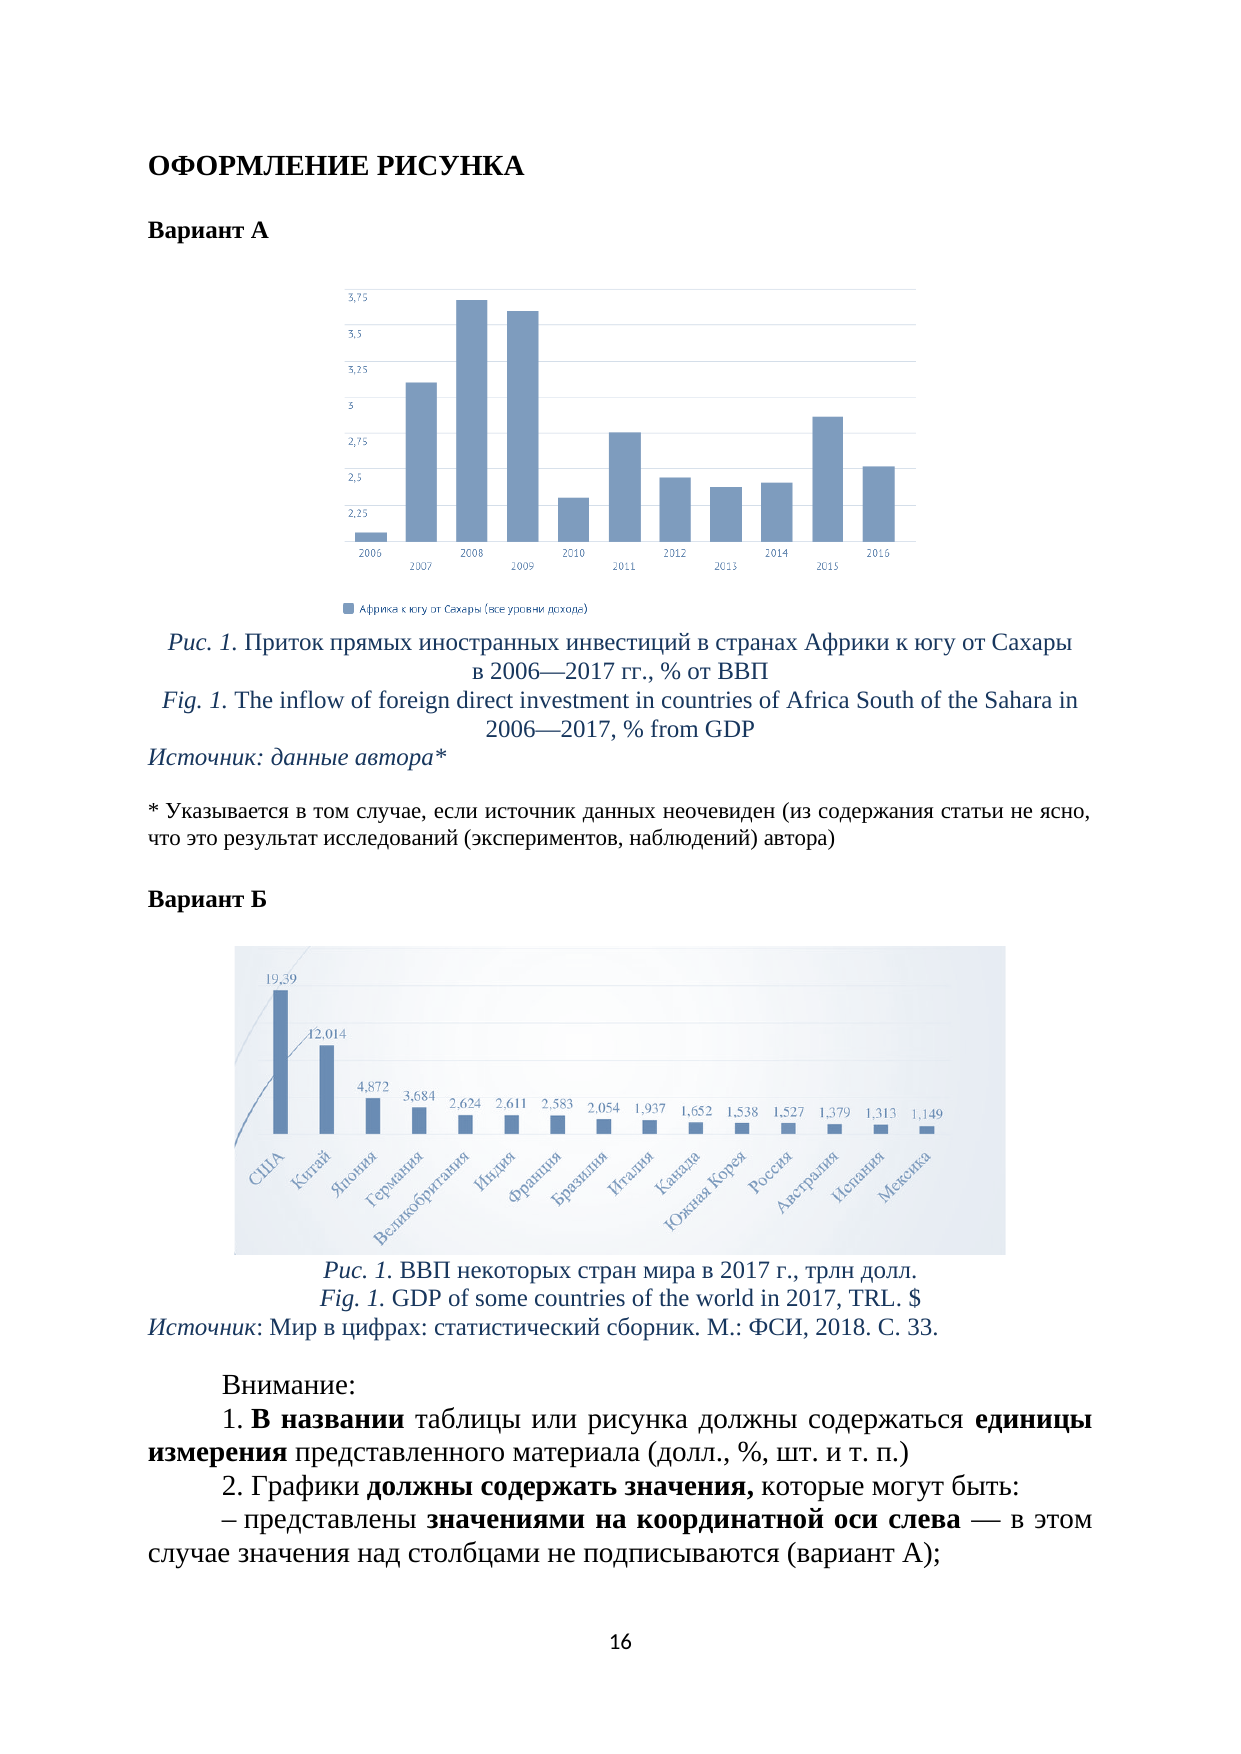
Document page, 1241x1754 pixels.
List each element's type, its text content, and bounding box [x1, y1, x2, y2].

text Внимание: [148, 1367, 1092, 1401]
text Рис. 1. ВВП некоторых стран мира в 2017 г., трлн долл. [148, 1255, 1092, 1283]
text Рис. 1. Приток прямых иностранных инвестиций в странах Африки к югу от Сахары в 2006—2017 гг., % от ВВП [148, 627, 1092, 685]
text – представлены значениями на координатной оси слева — в этом случае значения над столбцами не подписываются (вариант А); [148, 1501, 1092, 1568]
text 1. В названии таблицы или рисунка должны содержаться единицы измерения представленного материала (долл., %, шт. и т. п.) [148, 1401, 1092, 1468]
text Источник: Мир в цифрах: статистический сборник. М.: ФСИ, 2018. С. 33. [148, 1312, 1092, 1341]
text Вариант Б [148, 884, 1092, 913]
subtitle ОФОРМЛЕНИЕ РИСУНКА [148, 148, 1092, 181]
text Источник: данные автора* [148, 742, 1092, 771]
text Fig. 1. GDP of some countries of the world in 2017, TRL. $ [148, 1283, 1092, 1312]
text Вариант А [148, 215, 1092, 243]
text * Указывается в том случае, если источник данных неочевиден (из содержания статьи не ясно, что это результат исследований (экспериментов, наблюдений) автора) [148, 798, 1092, 850]
text 2. Графики должны содержать значения, которые могут быть: [148, 1468, 1092, 1501]
text Fig. 1. The inflow of foreign direct investment in countries of Africa South of the Sahara in 2006—2017, % from GDP [148, 685, 1092, 742]
